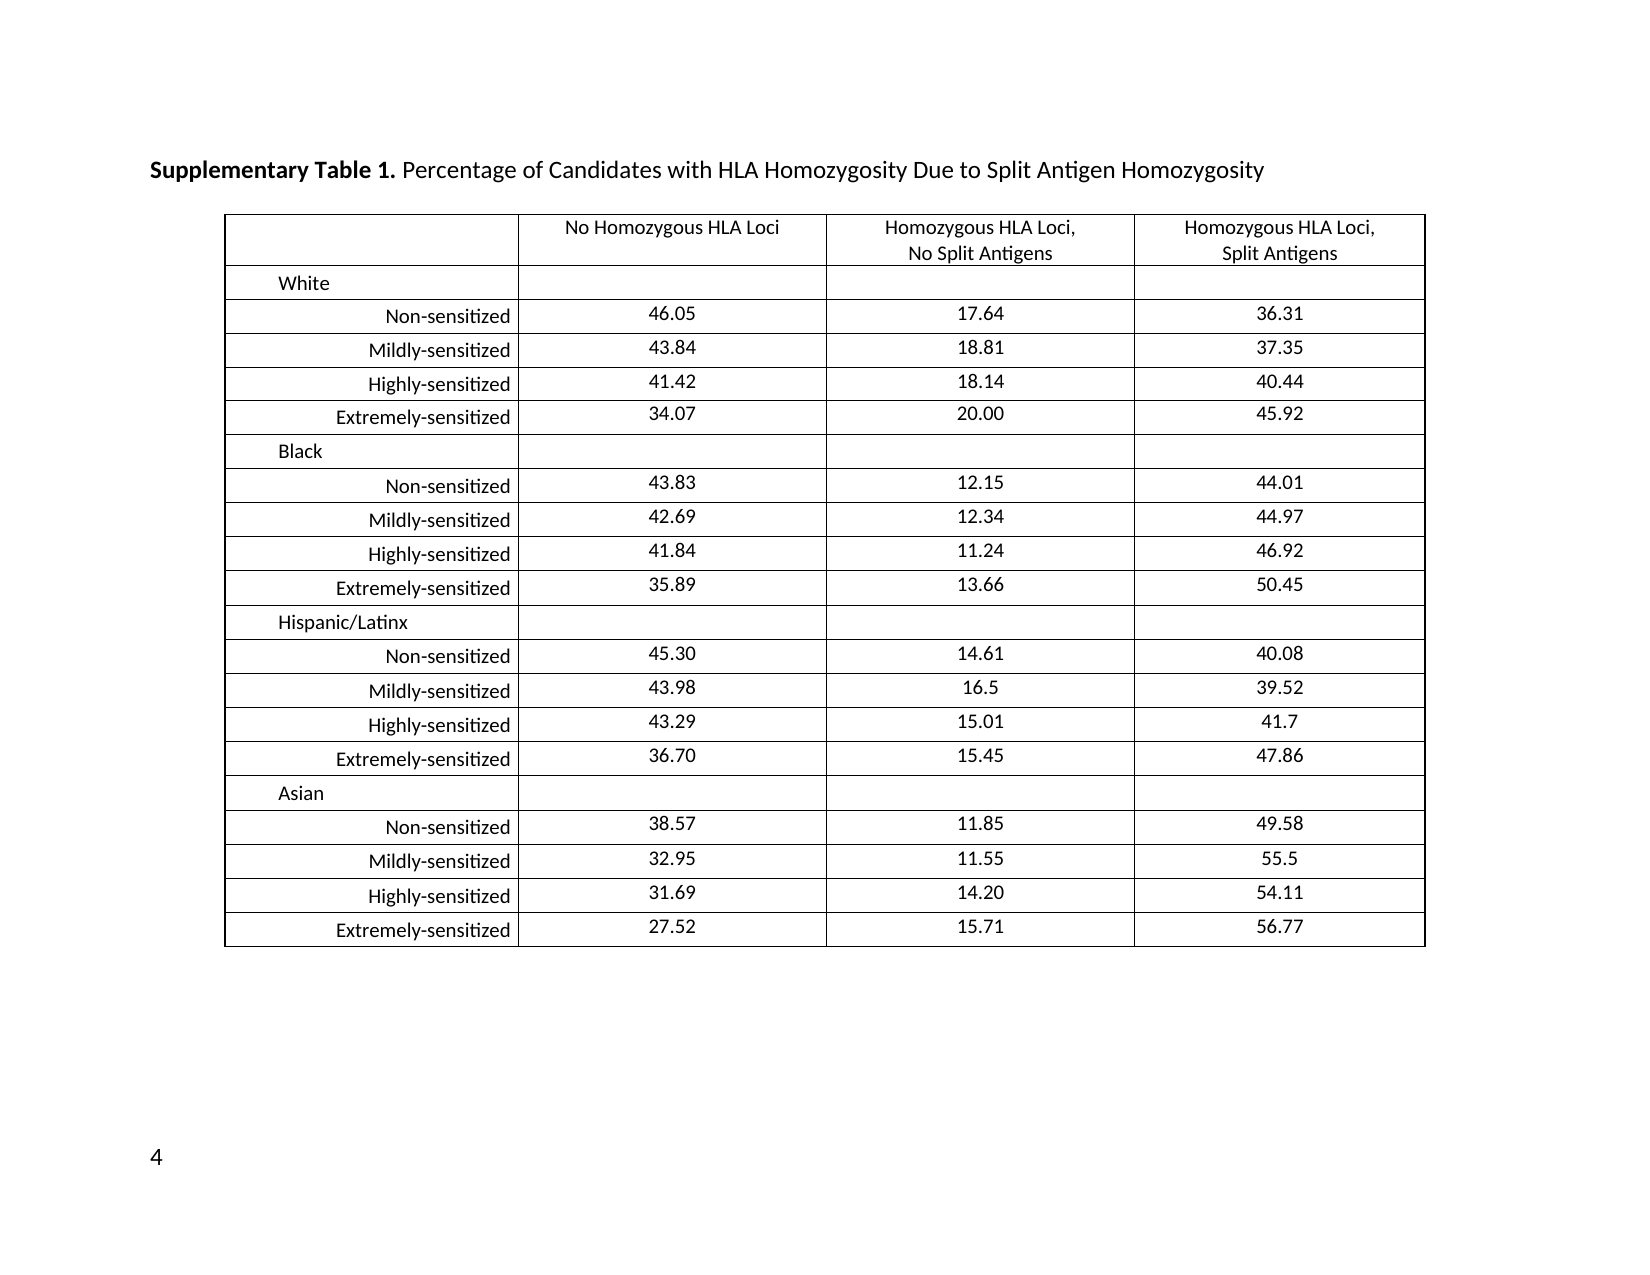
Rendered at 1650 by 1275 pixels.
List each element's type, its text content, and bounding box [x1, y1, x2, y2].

table_header [226, 215, 518, 265]
table_cell 16.5 [827, 674, 1134, 707]
table_cell 38.57 [519, 811, 826, 844]
table_cell 41.84 [519, 537, 826, 570]
table_cell 43.84 [519, 334, 826, 367]
table_cell 41.7 [1135, 708, 1424, 741]
table_cell 13.66 [827, 571, 1134, 604]
table_cell [1135, 776, 1424, 809]
table_cell [519, 435, 826, 468]
table_cell Mildly-sensitized [226, 674, 518, 707]
table_cell Non-sensitized [226, 469, 518, 502]
table_cell 37.35 [1135, 334, 1424, 367]
table_cell 46.05 [519, 300, 826, 333]
table_cell [827, 435, 1134, 468]
table_cell Mildly-sensitized [226, 845, 518, 878]
table_cell 14.20 [827, 879, 1134, 912]
table_cell 39.52 [1135, 674, 1424, 707]
table_cell 45.30 [519, 640, 826, 673]
table_cell 35.89 [519, 571, 826, 604]
table_cell 45.92 [1135, 401, 1424, 434]
table_cell Highly-sensitized [226, 368, 518, 399]
table_cell 15.01 [827, 708, 1134, 741]
subtitle Supplementary Table 1. Percentage of Candidates with HLA Homozygosity Due to Split Antigen Homozygosity [150, 154, 1500, 185]
table_cell 15.45 [827, 742, 1134, 775]
table_cell Mildly-sensitized [226, 334, 518, 367]
table_header Homozygous HLA Loci, No Split Antigens [827, 215, 1134, 265]
table_cell Extremely-sensitized [226, 401, 518, 434]
table_cell [519, 266, 826, 299]
table_cell 49.58 [1135, 811, 1424, 844]
table_cell 44.97 [1135, 503, 1424, 536]
table_cell 47.86 [1135, 742, 1424, 775]
table_header Homozygous HLA Loci, Split Antigens [1135, 215, 1424, 265]
table_cell [1135, 435, 1424, 468]
table_cell 44.01 [1135, 469, 1424, 502]
table_cell 36.70 [519, 742, 826, 775]
table_cell 56.77 [1135, 913, 1424, 946]
table_cell 20.00 [827, 401, 1134, 434]
table_cell Extremely-sensitized [226, 571, 518, 604]
table_cell [827, 266, 1134, 299]
table_cell 54.11 [1135, 879, 1424, 912]
table_cell 43.83 [519, 469, 826, 502]
table_cell Black [226, 435, 518, 468]
table_cell [519, 606, 826, 639]
table_header No Homozygous HLA Loci [519, 215, 826, 265]
table_cell 18.14 [827, 368, 1134, 399]
table_cell 41.42 [519, 368, 826, 399]
table_cell 11.24 [827, 537, 1134, 570]
table_cell 11.55 [827, 845, 1134, 878]
table_cell 32.95 [519, 845, 826, 878]
table_cell 40.08 [1135, 640, 1424, 673]
table_cell Asian [226, 776, 518, 809]
table_cell 36.31 [1135, 300, 1424, 333]
table_cell Highly-sensitized [226, 537, 518, 570]
table_cell 17.64 [827, 300, 1134, 333]
table_cell [1135, 266, 1424, 299]
table_cell 31.69 [519, 879, 826, 912]
table_cell 15.71 [827, 913, 1134, 946]
table_cell 12.15 [827, 469, 1134, 502]
table_cell Hispanic/Latinx [226, 606, 518, 639]
table_cell Non-sensitized [226, 640, 518, 673]
table_cell Extremely-sensitized [226, 913, 518, 946]
table_cell Mildly-sensitized [226, 503, 518, 536]
table_cell 46.92 [1135, 537, 1424, 570]
table_cell 27.52 [519, 913, 826, 946]
table_cell [827, 776, 1134, 809]
table_cell 43.29 [519, 708, 826, 741]
table_cell [519, 776, 826, 809]
table_cell White [226, 266, 518, 299]
table_cell Highly-sensitized [226, 708, 518, 741]
table_cell 12.34 [827, 503, 1134, 536]
table_cell 34.07 [519, 401, 826, 434]
table_cell Non-sensitized [226, 811, 518, 844]
table_cell Highly-sensitized [226, 879, 518, 912]
table_cell 18.81 [827, 334, 1134, 367]
table_cell [827, 606, 1134, 639]
table_cell [1135, 606, 1424, 639]
table_cell 55.5 [1135, 845, 1424, 878]
table_cell 42.69 [519, 503, 826, 536]
table_cell 40.44 [1135, 368, 1424, 399]
table_cell 11.85 [827, 811, 1134, 844]
table_cell 14.61 [827, 640, 1134, 673]
table_cell 43.98 [519, 674, 826, 707]
table_cell 50.45 [1135, 571, 1424, 604]
table_cell Non-sensitized [226, 300, 518, 333]
table_cell Extremely-sensitized [226, 742, 518, 775]
